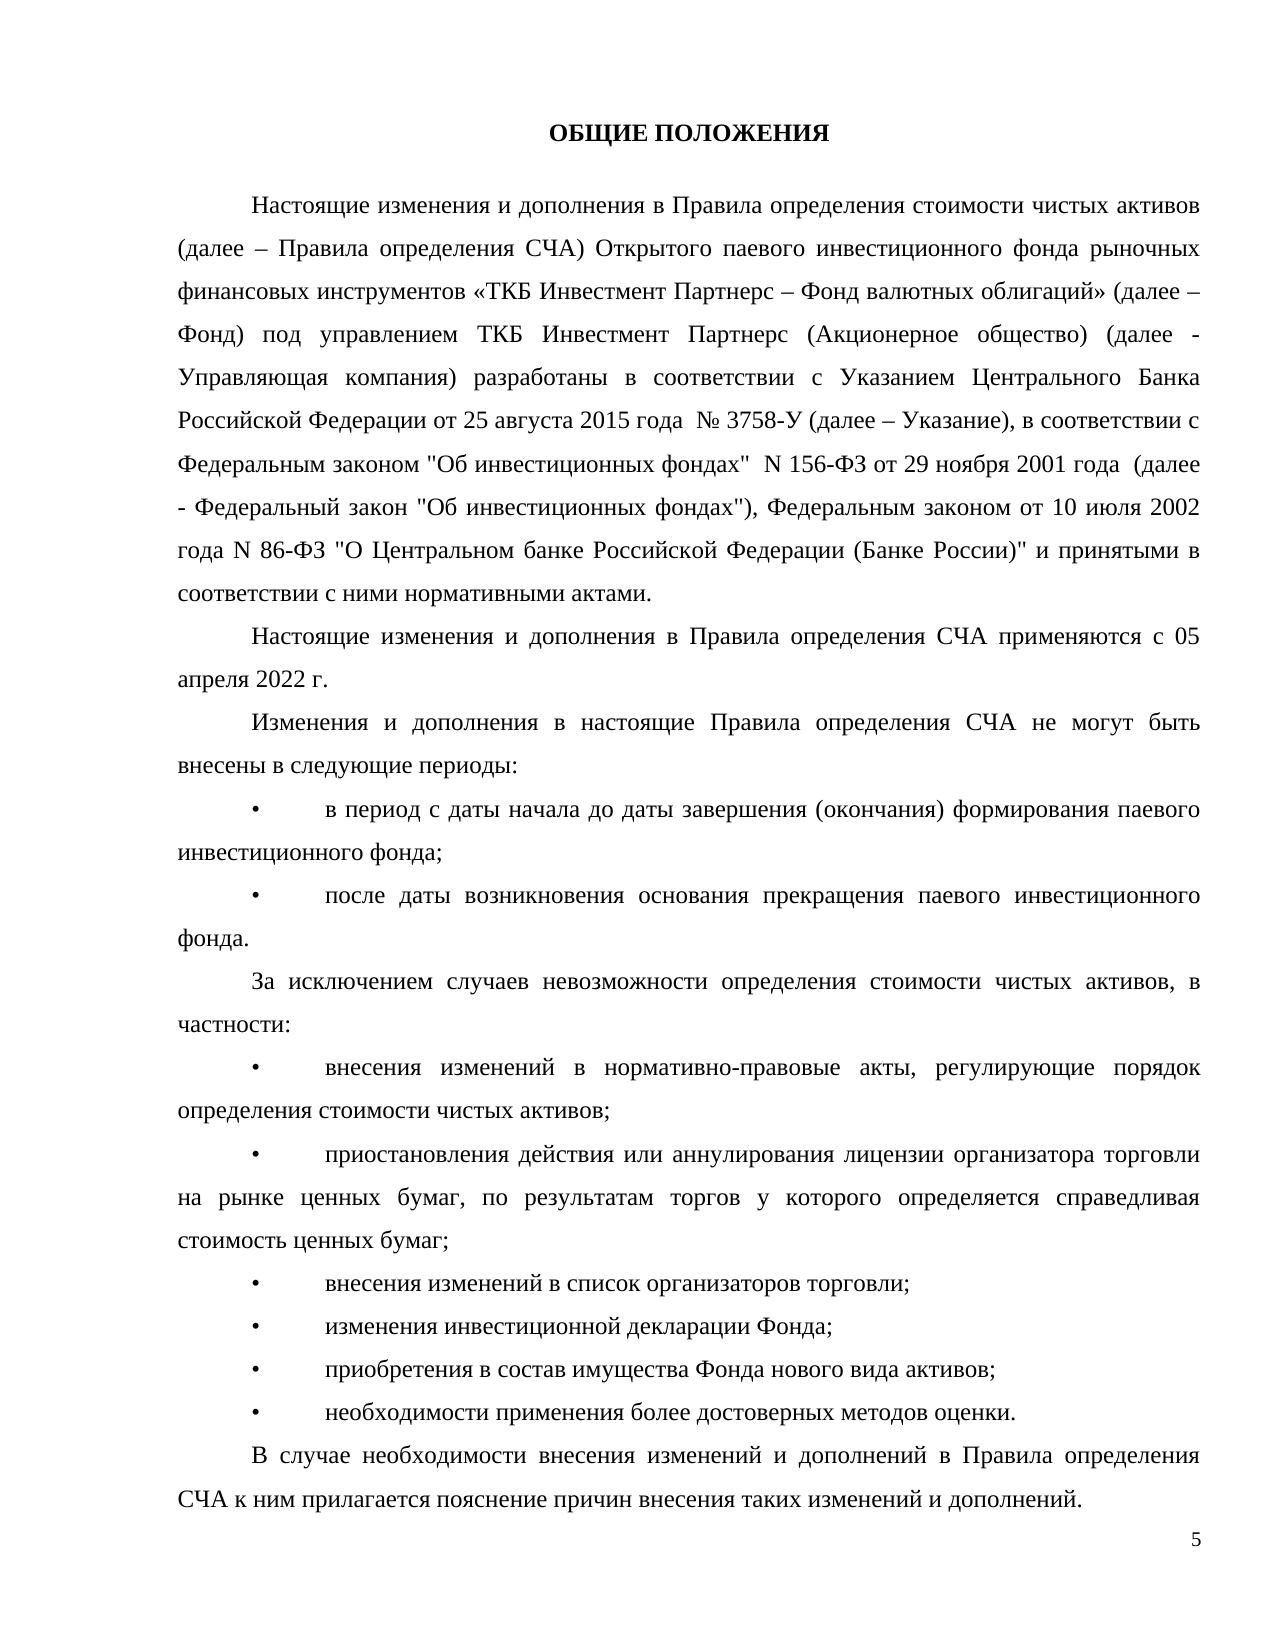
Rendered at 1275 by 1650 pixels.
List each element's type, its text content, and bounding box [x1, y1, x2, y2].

text Изменения и дополнения в настоящие Правила определения СЧА не могут быть внесены в следующие периоды: [177, 707, 1201, 779]
text Настоящие изменения и дополнения в Правила определения стоимости чистых активов (далее – Правила определения СЧА) Открытого паевого инвестиционного фонда рыночных финансовых инструментов «ТКБ Инвестмент Партнерс – Фонд валютных облигаций» (далее – Фонд) под управлением ТКБ Инвестмент Партнерс (Акционерное общество) (далее - Управляющая компания) разработаны в соответствии с Указанием Центрального Банка Российской Федерации от 25 августа 2015 года № 3758-У (далее – Указание), в соответствии с Федеральным законом "Об инвестиционных фондах" N 156-ФЗ от 29 ноября 2001 года (далее - Федеральный закон "Об инвестиционных фондах"), Федеральным законом от 10 июля 2002 года N 86-ФЗ "О Центральном банке Российской Федерации (Банке России)" и принятыми в соответствии с ними нормативными актами. [177, 190, 1201, 607]
list внесения изменений в нормативно-правовые акты, регулирующие порядок определения стоимости чистых активов; [177, 1052, 1201, 1124]
list в период с даты начала до даты завершения (окончания) формирования паевого инвестиционного фонда; [177, 794, 1201, 866]
list после даты возникновения основания прекращения паевого инвестиционного фонда. [177, 880, 1201, 952]
list изменения инвестиционной декларации Фонда; [177, 1311, 1201, 1340]
text В случае необходимости внесения изменений и дополнений в Правила определения СЧА к ним прилагается пояснение причин внесения таких изменений и дополнений. [177, 1441, 1201, 1512]
list приостановления действия или аннулирования лицензии организатора торговли на рынке ценных бумаг, по результатам торгов у которого определяется справедливая стоимость ценных бумаг; [177, 1139, 1201, 1254]
text Общие положения [177, 118, 1201, 147]
list приобретения в состав имущества Фонда нового вида активов; [177, 1354, 1201, 1383]
list необходимости применения более достоверных методов оценки. [177, 1397, 1201, 1426]
text За исключением случаев невозможности определения стоимости чистых активов, в частности: [177, 966, 1201, 1038]
list внесения изменений в список организаторов торговли; [177, 1268, 1201, 1297]
text Настоящие изменения и дополнения в Правила определения СЧА применяются с 05 апреля 2022 г. [177, 621, 1201, 693]
